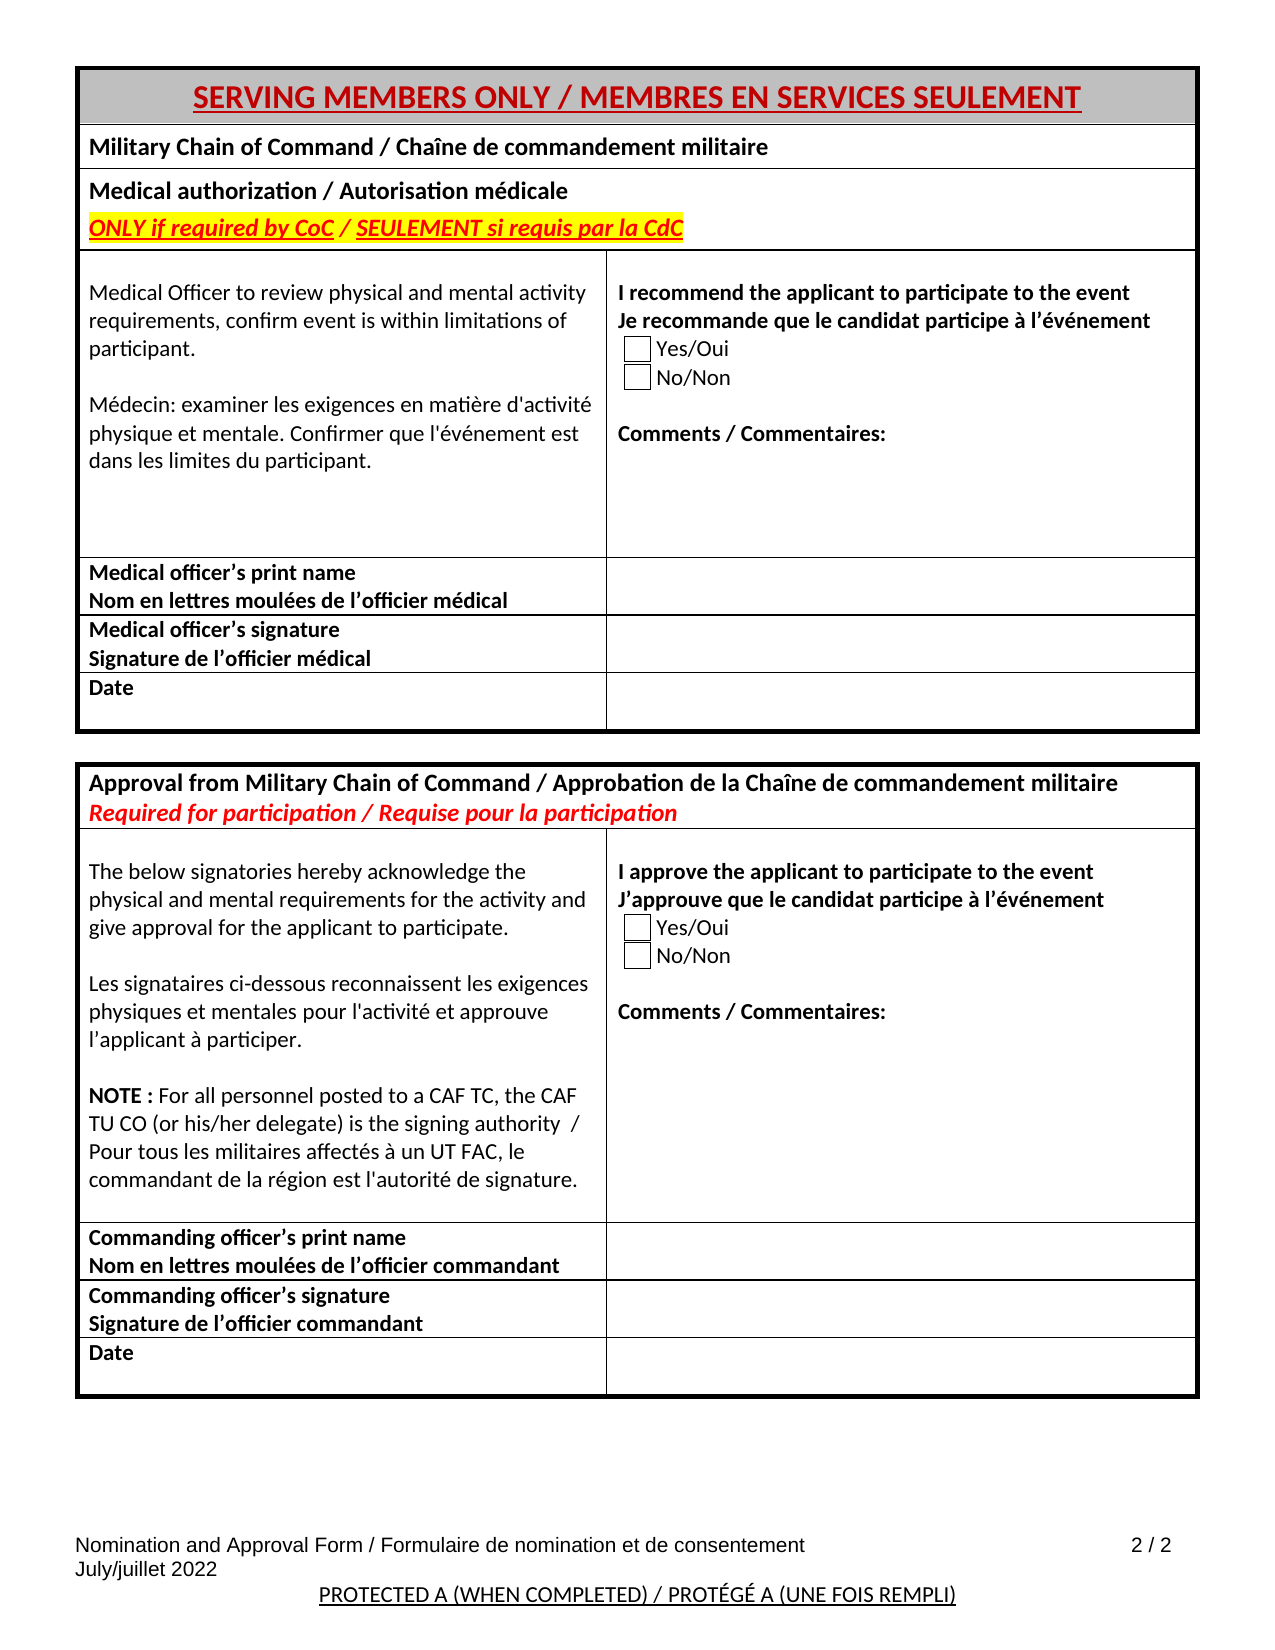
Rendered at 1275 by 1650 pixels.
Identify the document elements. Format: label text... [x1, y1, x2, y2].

table_cell Medical Officer to review physical and mental activity requirements, confirm event is within limitations of participant. Médecin: examiner les exigences en matière d'activité physique et mentale. Confirmer que l'événement est dans les limites du participant. [80, 251, 606, 556]
table_cell [607, 1338, 1195, 1394]
table_cell [607, 1223, 1195, 1279]
table_cell Medical officer’s signature Signature de l’officier médical [80, 616, 606, 672]
table_cell Date [80, 1338, 606, 1394]
table_cell [607, 1281, 1195, 1337]
table_cell [607, 673, 1195, 729]
table_header SERVING MEMBERS ONLY / MEMBRES EN SERVICES SEULEMENT [80, 70, 1195, 123]
table_cell Commanding officer’s print name Nom en lettres moulées de l’officier commandant [80, 1223, 606, 1279]
table_cell Medical officer’s print name Nom en lettres moulées de l’officier médical [80, 558, 606, 614]
table_cell Military Chain of Command / Chaîne de commandement militaire [80, 125, 1195, 168]
table_cell I approve the applicant to participate to the event J’approuve que le candidat participe à l’événement Yes/Oui No/Non Comments / Commentaires: [607, 829, 1195, 1222]
table_header Approval from Military Chain of Command / Approbation de la Chaîne de commandement militaire Required for participation / Requise pour la participation [80, 767, 1195, 828]
table_cell I recommend the applicant to participate to the event Je recommande que le candidat participe à l’événement Yes/Oui No/Non Comments / Commentaires: [607, 251, 1195, 556]
table_cell Medical authorization / Autorisation médicale ONLY if required by CoC / SEULEMENT si requis par la CdC [80, 169, 1195, 249]
table_cell Date [80, 673, 606, 729]
table_cell [607, 558, 1195, 614]
table_cell [607, 616, 1195, 672]
table_cell Commanding officer’s signature Signature de l’officier commandant [80, 1281, 606, 1337]
table_cell The below signatories hereby acknowledge the physical and mental requirements for the activity and give approval for the applicant to participate. Les signataires ci-dessous reconnaissent les exigences physiques et mentales pour l'activité et approuve l’applicant à participer. NOTE : For all personnel posted to a CAF TC, the CAF TU CO (or his/her delegate) is the signing authority / Pour tous les militaires affectés à un UT FAC, le commandant de la région est l'autorité de signature. [80, 829, 606, 1222]
